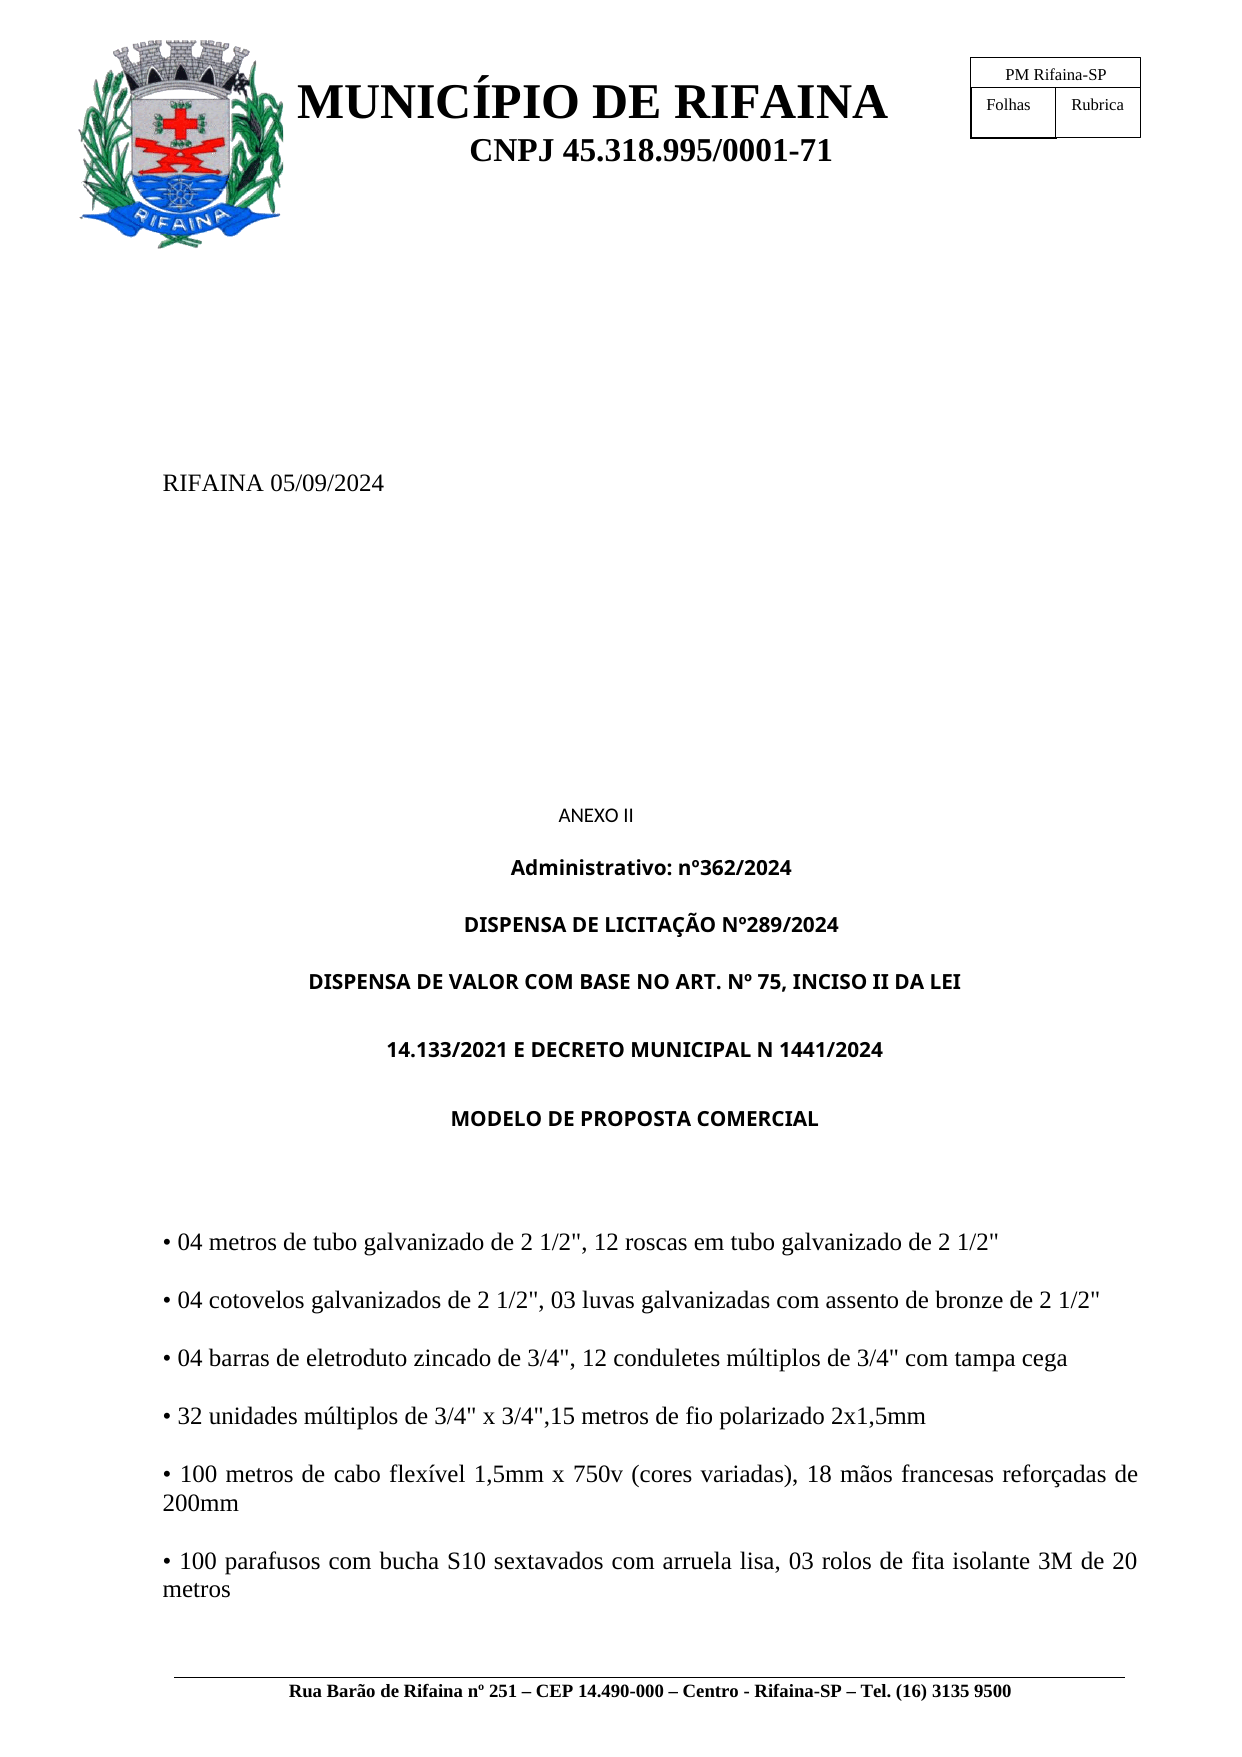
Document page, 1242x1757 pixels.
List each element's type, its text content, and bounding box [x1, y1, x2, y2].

picture [77, 36, 284, 249]
text RIFAINA 05/09/2024 [162, 468, 1139, 497]
text ANEXO II [162, 802, 1139, 827]
text DISPENSA DE VALOR COM BASE NO ART. Nº 75, INCISO II DA LEI 14.133/2021 E DECRETO MUNICIPAL N 1441/2024 [257, 967, 1012, 1064]
text • 100 parafusos com bucha S10 sextavados com arruela lisa, 03 rolos de fita isolante 3M de 20 metros [162, 1546, 1139, 1603]
text MODELO DE PROPOSTA COMERCIAL [257, 1104, 1012, 1132]
text • 100 metros de cabo flexível 1,5mm x 750v (cores variadas), 18 mãos francesas reforçadas de 200mm [162, 1459, 1139, 1517]
text • 04 metros de tubo galvanizado de 2 1/2", 12 roscas em tubo galvanizado de 2 1/2" [162, 1227, 1139, 1256]
text • 32 unidades múltiplos de 3/4" x 3/4",15 metros de fio polarizado 2x1,5mm [162, 1401, 1139, 1430]
text • 04 barras de eletroduto zincado de 3/4", 12 conduletes múltiplos de 3/4" com tampa cega [162, 1343, 1139, 1372]
text • 04 cotovelos galvanizados de 2 1/2", 03 luvas galvanizadas com assento de bronze de 2 1/2" [162, 1285, 1139, 1314]
text DISPENSA DE LICITAÇÃO Nº289/2024 [162, 910, 1139, 939]
text Administrativo: nº362/2024 [162, 853, 1139, 882]
